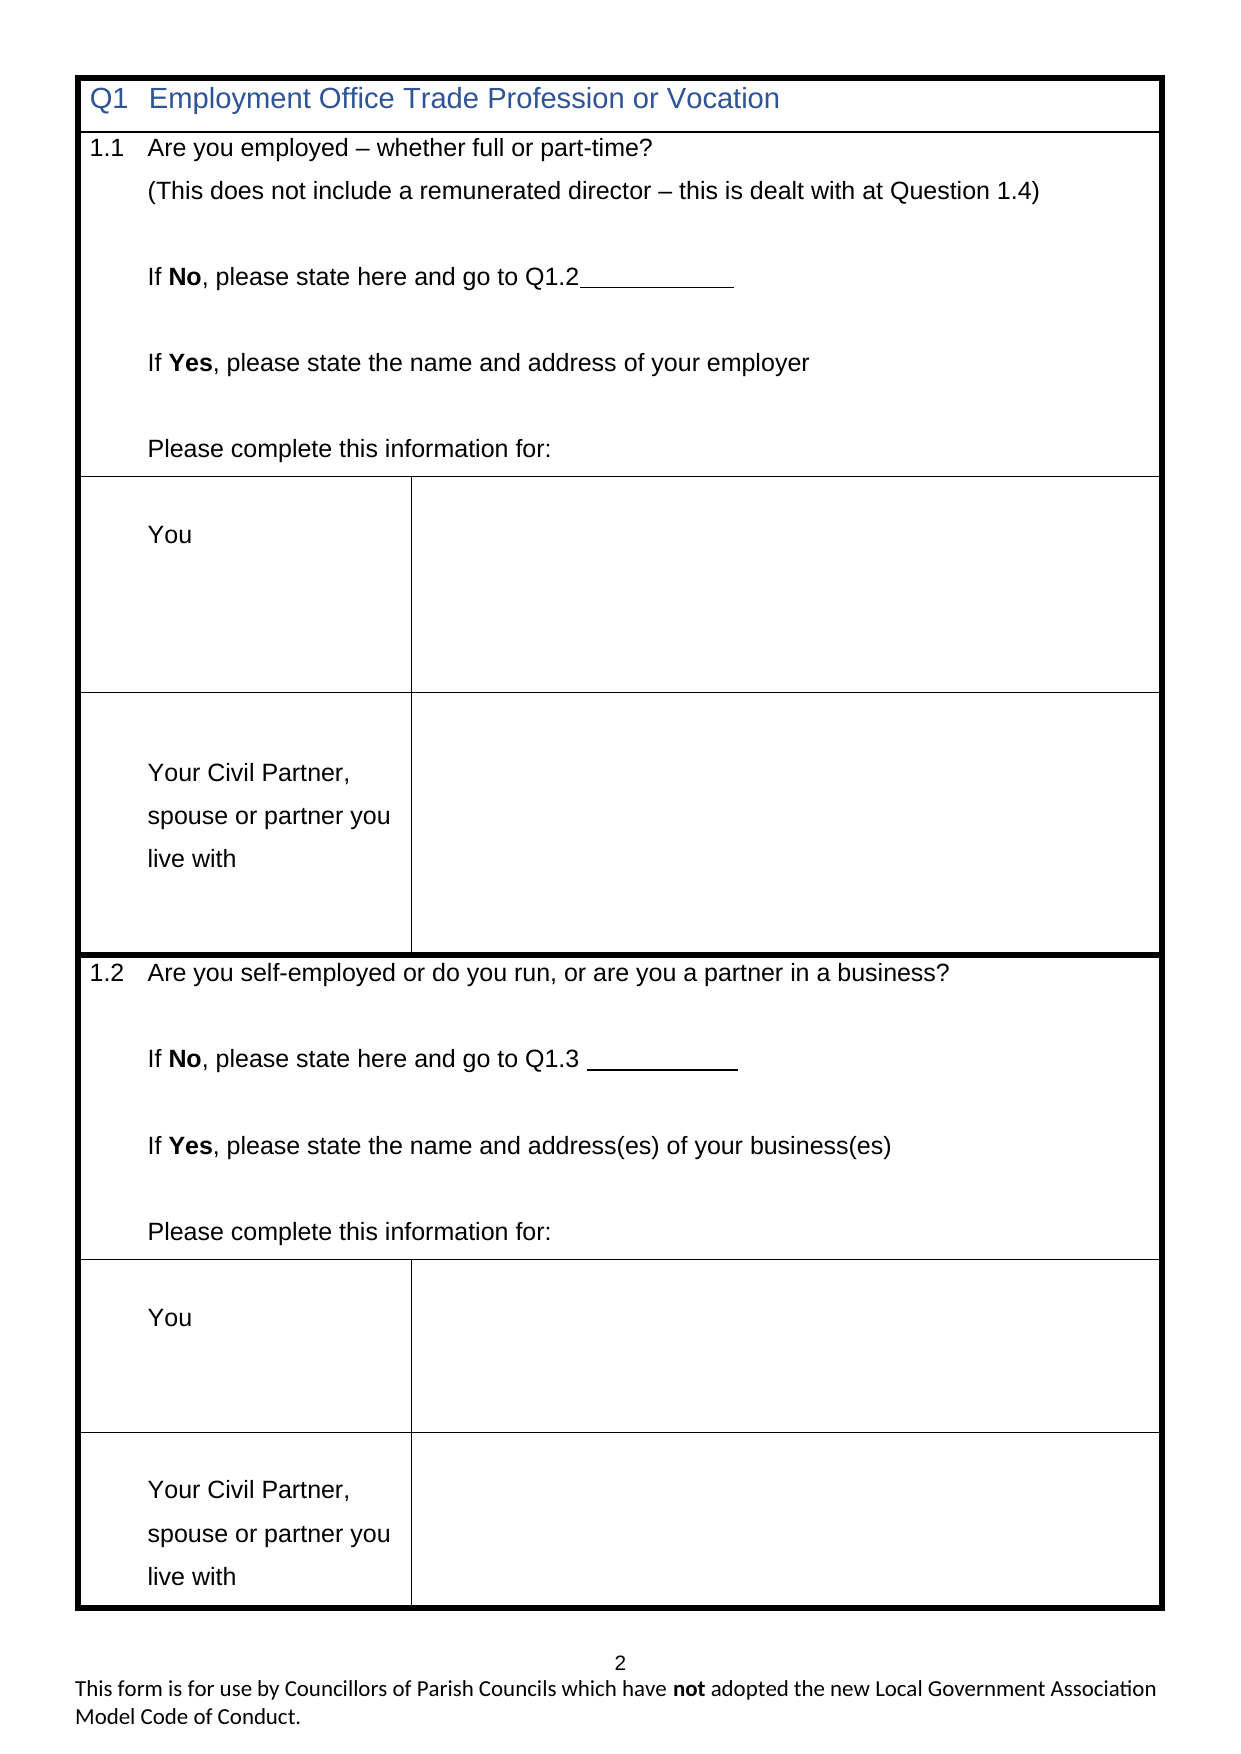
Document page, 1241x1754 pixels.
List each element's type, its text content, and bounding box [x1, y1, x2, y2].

table_cell [412, 693, 1159, 952]
table_header Q1 Employment Office Trade Profession or Vocation [81, 81, 1159, 131]
table_cell Are you employed – whether full or part-time? (This does not include a remunerated director – this is dealt with at Question 1.4) If No, please state here and go to Q1.2 If Yes, please state the name and address of your employer Please complete this information for: [136, 133, 1159, 476]
table_cell [412, 1433, 1159, 1605]
table_cell [81, 693, 136, 952]
table_cell [412, 1260, 1159, 1432]
table_cell You [136, 1260, 411, 1432]
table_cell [136, 1433, 411, 1605]
table_cell [81, 477, 136, 692]
table_cell Your Civil Partner, spouse or partner you live with [136, 693, 411, 952]
table_cell [81, 1433, 136, 1605]
table_cell 1.2 [81, 958, 136, 1259]
table_cell You [136, 477, 411, 692]
table_cell [81, 1260, 136, 1432]
table_cell [412, 477, 1159, 692]
table_cell Are you self-employed or do you run, or are you a partner in a business? If No, please state here and go to Q1.3 If Yes, please state the name and address(es) of your business(es) Please complete this information for: [136, 958, 1159, 1259]
table_cell 1.1 [81, 133, 136, 476]
